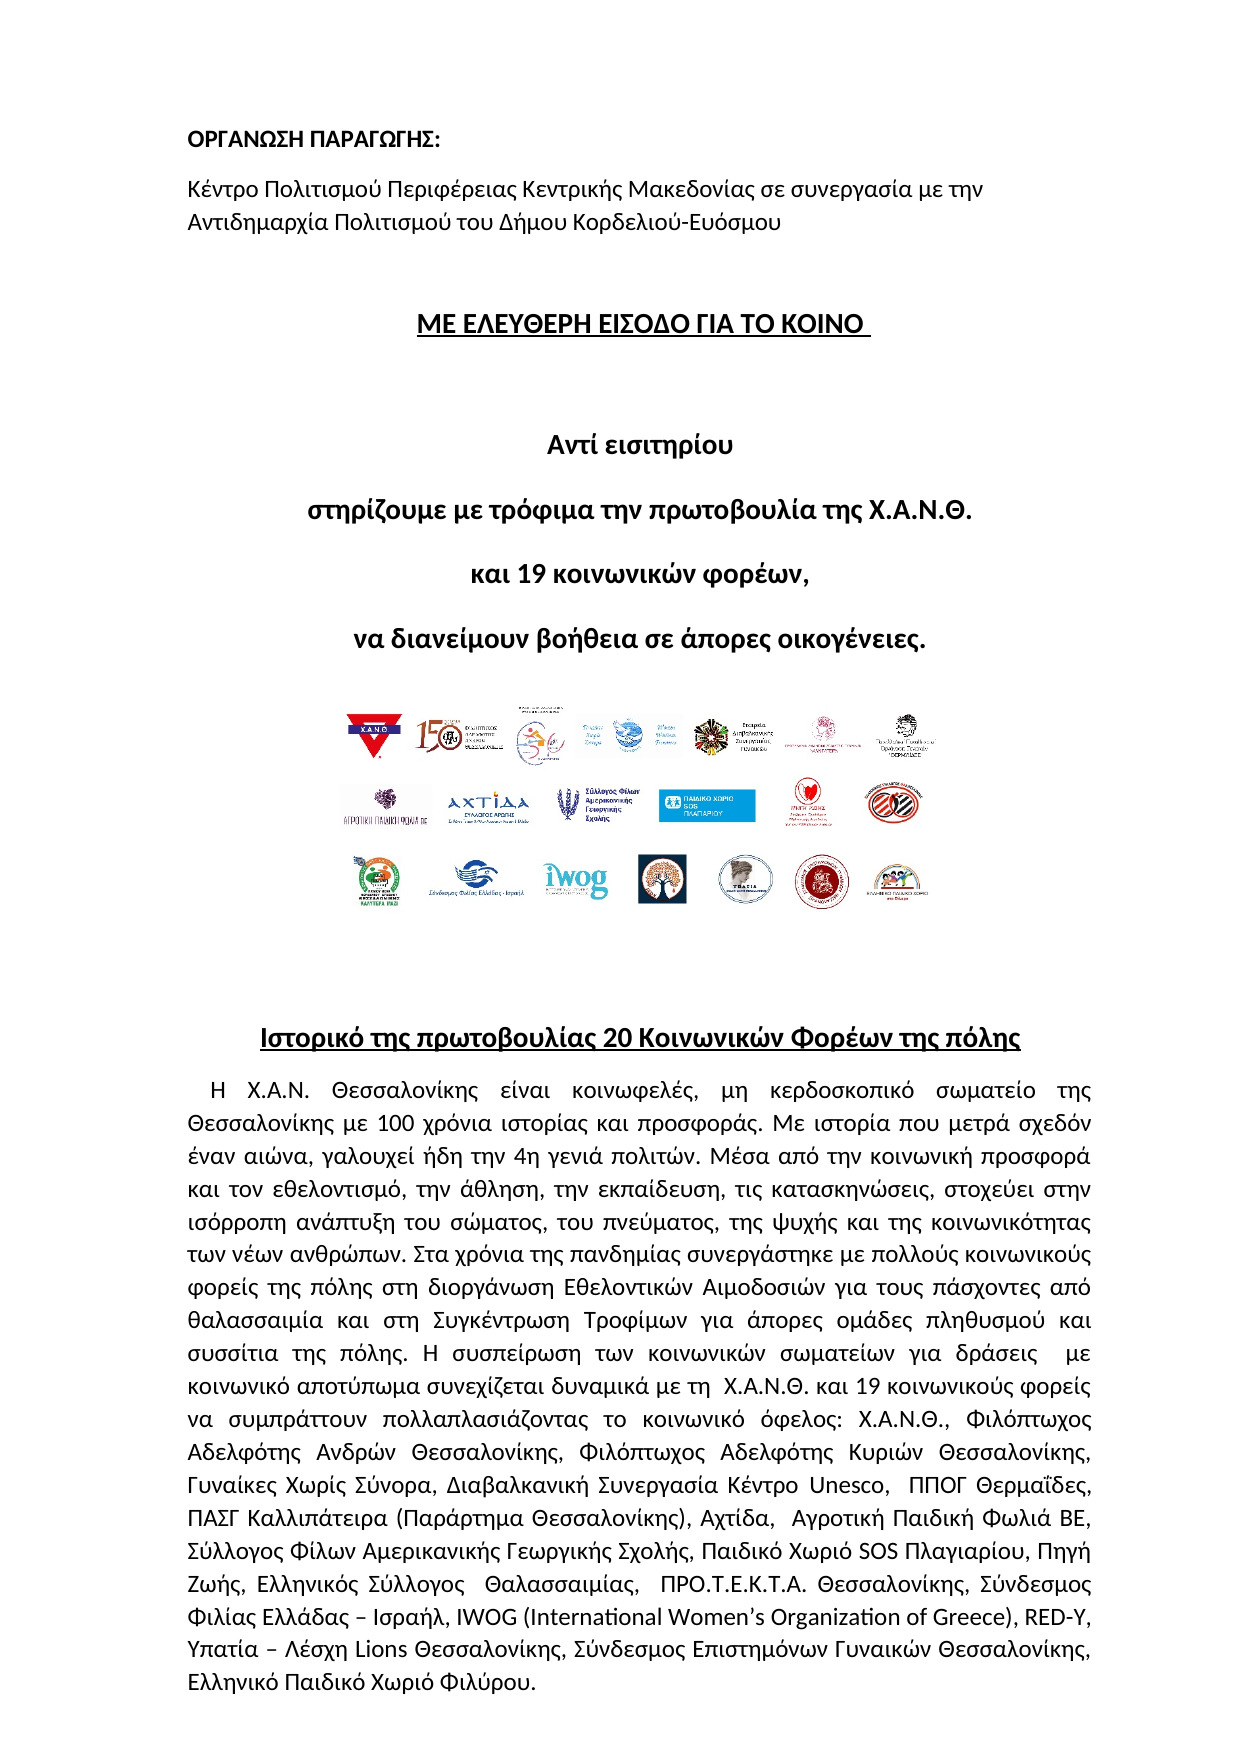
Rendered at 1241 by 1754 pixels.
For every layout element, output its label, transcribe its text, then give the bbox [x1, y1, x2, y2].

text και 19 κοινωνικών φορέων, [187, 556, 1093, 591]
text ΜΕ ΕΛΕΥΘΕΡΗ ΕΙΣΟΔΟ ΓΙΑ ΤΟ ΚΟΙΝΟ [187, 305, 1093, 341]
picture [330, 685, 950, 920]
text Η Χ.Α.Ν. Θεσσαλονίκης είναι κοινωφελές, μη κερδοσκοπικό σωματείο της Θεσσαλονίκης με 100 χρόνια ιστορίας και προσφοράς. Με ιστορία που μετρά σχεδόν έναν αιώνα, γαλουχεί ήδη την 4η γενιά πολιτών. Μέσα από την κοινωνική προσφορά και τον εθελοντισμό, την άθληση, την εκπαίδευση, τις κατασκηνώσεις, στοχεύει στην ισόρροπη ανάπτυξη του σώματος, του πνεύματος, της ψυχής και της κοινωνικότητας των νέων ανθρώπων. Στα χρόνια της πανδημίας συνεργάστηκε με πολλούς κοινωνικούς φορείς της πόλης στη διοργάνωση Εθελοντικών Αιμοδοσιών για τους πάσχοντες από θαλασσαιμία και στη Συγκέντρωση Τροφίμων για άπορες ομάδες πληθυσμού και συσσίτια της πόλης. Η συσπείρωση των κοινωνικών σωματείων για δράσεις με κοινωνικό αποτύπωμα συνεχίζεται δυναμικά με τη Χ.Α.Ν.Θ. και 19 κοινωνικούς φορείς να συμπράττουν πολλαπλασιάζοντας το κοινωνικό όφελος: Χ.Α.Ν.Θ., Φιλόπτωχος Αδελφότης Ανδρών Θεσσαλονίκης, Φιλόπτωχος Αδελφότης Κυριών Θεσσαλονίκης, Γυναίκες Χωρίς Σύνορα, Διαβαλκανική Συνεργασία Κέντρο Unesco, ΠΠΟΓ Θερμαΐδες, ΠΑΣΓ Καλλιπάτειρα (Παράρτημα Θεσσαλονίκης), Αχτίδα, Αγροτική Παιδική Φωλιά ΒΕ, Σύλλογος Φίλων Αμερικανικής Γεωργικής Σχολής, Παιδικό Χωριό SOS Πλαγιαρίου, Πηγή Ζωής, Ελληνικός Σύλλογος Θαλασσαιμίας, ΠΡΟ.Τ.Ε.Κ.Τ.Α. Θεσσαλονίκης, Σύνδεσμος Φιλίας Ελλάδας – Ισραήλ, IWOG (International Women’s Organization of Greece), RED-Y, Υπατία – Λέσχη Lions Θεσσαλονίκης, Σύνδεσμος Επιστημόνων Γυναικών Θεσσαλονίκης, Ελληνικό Παιδικό Χωριό Φιλύρου. [187, 1074, 1093, 1697]
text να διανείμουν βοήθεια σε άπορες οικογένειες. [187, 620, 1093, 656]
text Αντί εισιτηρίου [187, 426, 1093, 462]
text στηρίζουμε με τρόφιμα την πρωτοβουλία της Χ.Α.Ν.Θ. [187, 491, 1093, 526]
text Ιστορικό της πρωτοβουλίας 20 Κοινωνικών Φορέων της πόλης [187, 1019, 1093, 1054]
text ΟΡΓΑΝΩΣΗ ΠΑΡΑΓΩΓΗΣ: [187, 123, 1093, 154]
text Κέντρο Πολιτισμού Περιφέρειας Κεντρικής Μακεδονίας σε συνεργασία με την Αντιδημαρχία Πολιτισμού του Δήμου Κορδελιού-Ευόσμου [187, 173, 1093, 236]
